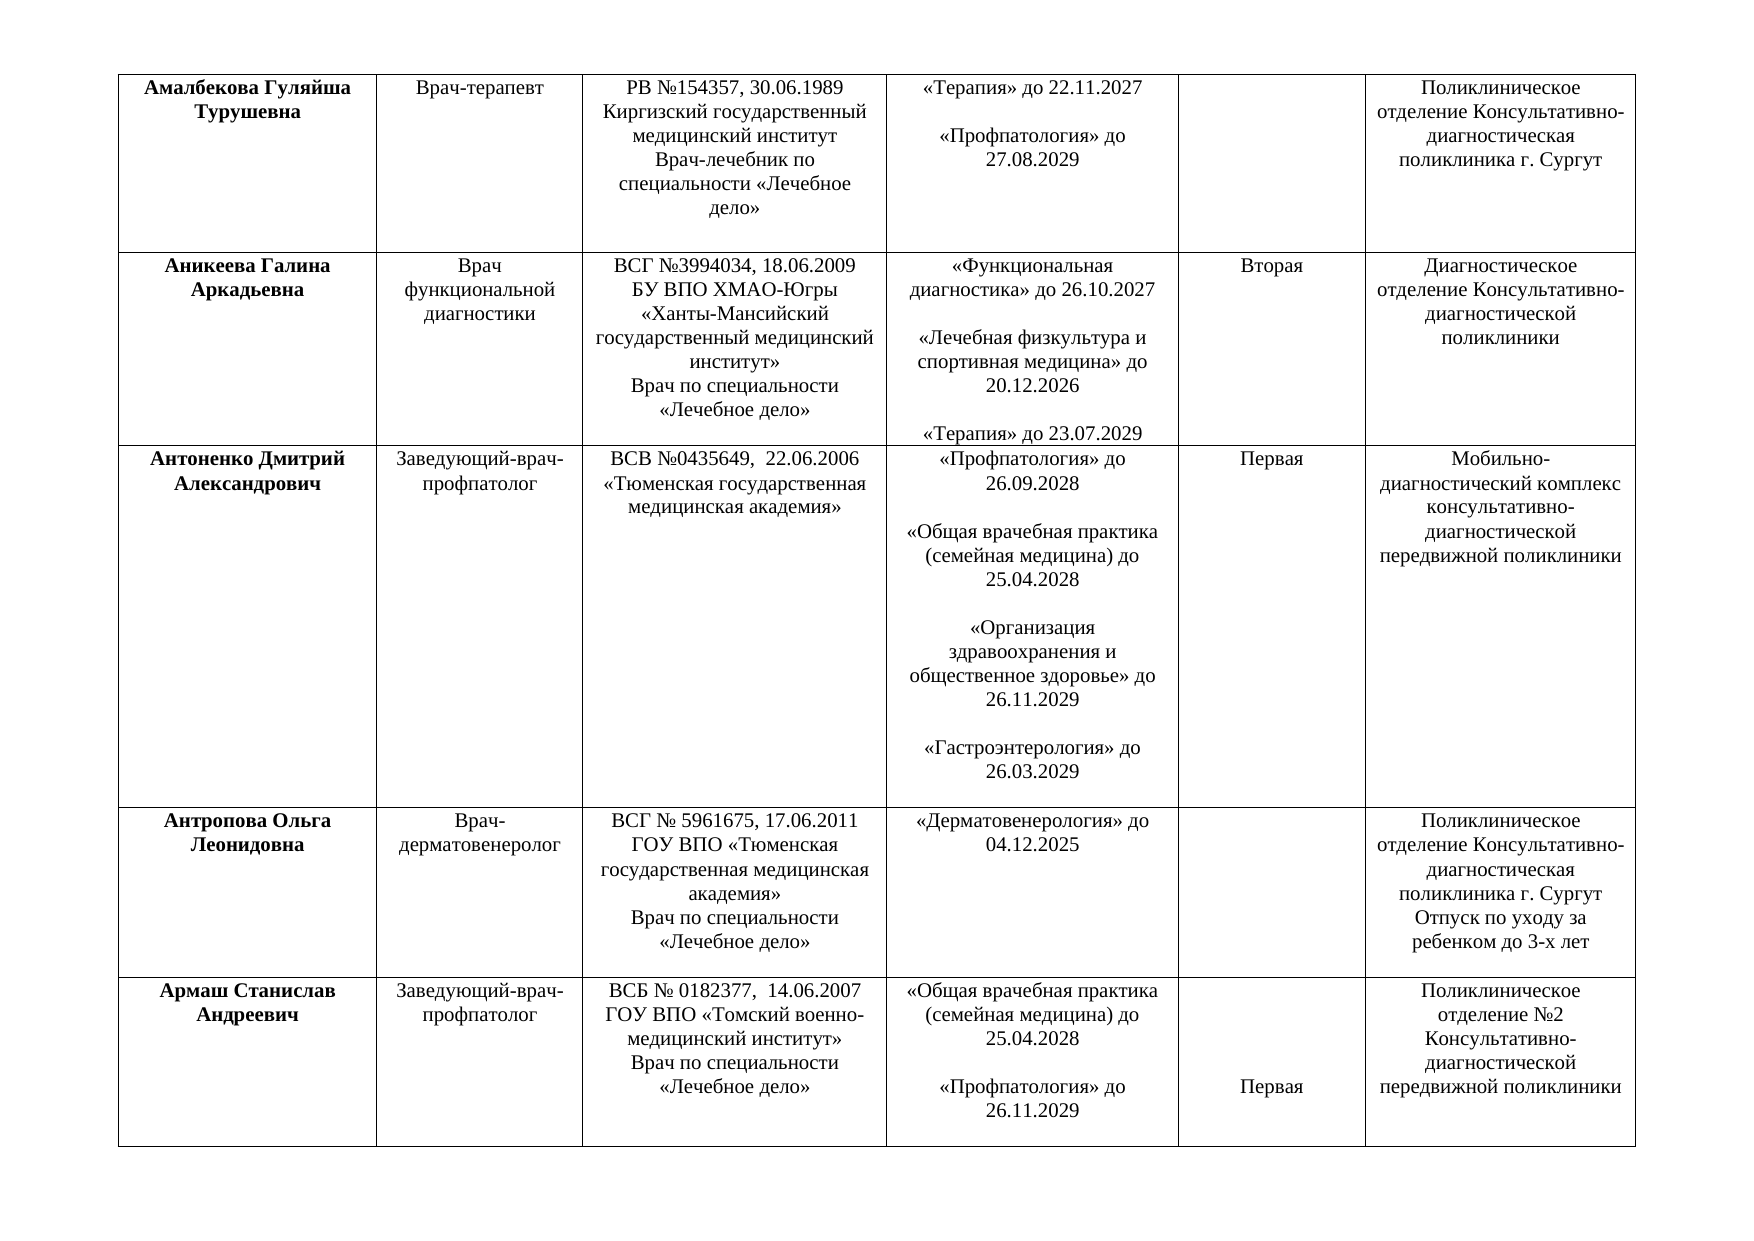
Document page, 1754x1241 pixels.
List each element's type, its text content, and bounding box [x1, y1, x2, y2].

table_cell Аникеева Галина Аркадьевна [119, 253, 376, 445]
table_cell «Профпатология» до 26.09.2028 «Общая врачебная практика (семейная медицина) до 25.04.2028 «Организация здравоохранения и общественное здоровье» до 26.11.2029 «Гастроэнтерология» до 26.03.2029 [887, 446, 1178, 807]
table_cell Поликлиническое отделение Консультативно-диагностическая поликлиника г. Сургут [1366, 75, 1635, 252]
table_cell ВСГ № 5961675, 17.06.2011 ГОУ ВПО «Тюменская государственная медицинская академия» Врач по специальности «Лечебное дело» [583, 808, 886, 977]
table_cell Антропова Ольга Леонидовна [119, 808, 376, 977]
table_cell Диагностическое отделение Консультативно-диагностической поликлиники [1366, 253, 1635, 445]
table_cell «Терапия» до 22.11.2027 «Профпатология» до 27.08.2029 [887, 75, 1178, 252]
table_cell Антоненко Дмитрий Александрович [119, 446, 376, 807]
table_cell РВ №154357, 30.06.1989 Киргизский государственный медицинский институт Врач-лечебник по специальности «Лечебное дело» [583, 75, 886, 252]
table_cell Врач-дерматовенеролог [377, 808, 582, 977]
table_cell Первая [1179, 446, 1365, 807]
table_cell «Функциональная диагностика» до 26.10.2027 «Лечебная физкультура и спортивная медицина» до 20.12.2026 «Терапия» до 23.07.2029 [887, 253, 1178, 445]
table_cell Врач функциональной диагностики [377, 253, 582, 445]
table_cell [583, 978, 886, 1146]
table_cell «Дерматовенерология» до 04.12.2025 [887, 808, 1178, 977]
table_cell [377, 978, 582, 1146]
table_cell Врач-терапевт [377, 75, 582, 252]
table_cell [1366, 978, 1635, 1146]
table_cell ВСГ №3994034, 18.06.2009 БУ ВПО ХМАО-Югры «Ханты-Мансийский государственный медицинский институт» Врач по специальности «Лечебное дело» [583, 253, 886, 445]
table_cell Первая [1179, 978, 1365, 1146]
table_cell Амалбекова Гуляйша Турушевна [119, 75, 376, 252]
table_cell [887, 978, 1178, 1146]
table_cell Мобильно-диагностический комплекс консультативно-диагностической передвижной поликлиники [1366, 446, 1635, 807]
table_cell [1179, 75, 1365, 252]
table_cell Заведующий-врач-профпатолог [377, 446, 582, 807]
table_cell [119, 978, 376, 1146]
table_cell ВСВ №0435649, 22.06.2006 «Тюменская государственная медицинская академия» [583, 446, 886, 807]
table_cell [1179, 808, 1365, 977]
table_cell Поликлиническое отделение Консультативно-диагностическая поликлиника г. Сургут Отпуск по уходу за ребенком до 3-х лет [1366, 808, 1635, 977]
table_cell Вторая [1179, 253, 1365, 445]
